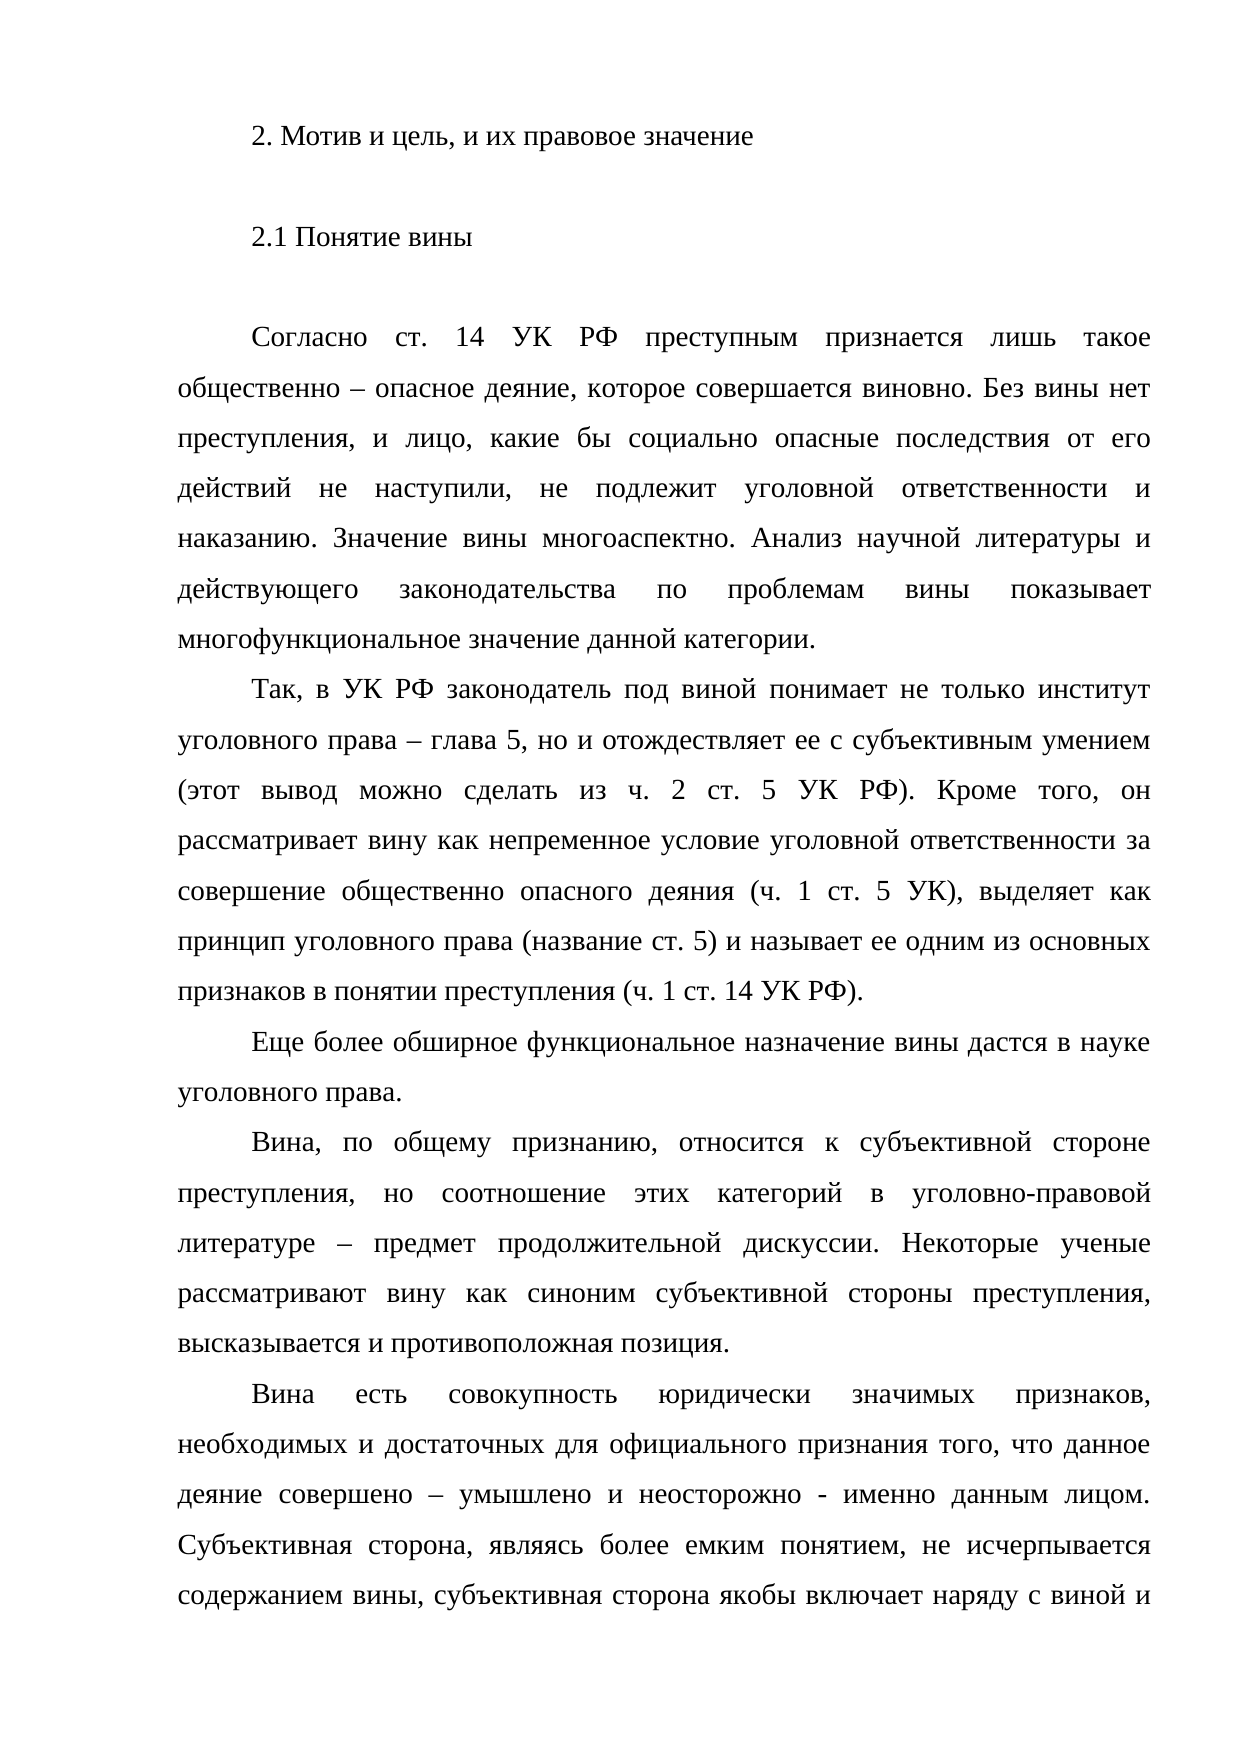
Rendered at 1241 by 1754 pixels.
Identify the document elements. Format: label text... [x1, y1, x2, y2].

text Еще более обширное функциональное назначение вины дастся в науке уголовного права. [177, 1024, 1152, 1108]
subtitle 2. Мотив и цель, и их правовое значение [177, 118, 1152, 152]
subtitle 2.1 Понятие вины [177, 219, 1152, 252]
text Вина, по общему признанию, относится к субъективной стороне преступления, но соотношение этих категорий в уголовно-правовой литературе – предмет продолжительной дискуссии. Некоторые ученые рассматривают вину как синоним субъективной стороны преступления, высказывается и противоположная позиция. [177, 1124, 1152, 1359]
text Согласно ст. 14 УК РФ преступным признается лишь такое общественно – опасное деяние, которое совершается виновно. Без вины нет преступления, и лицо, какие бы социально опасные последствия от его действий не наступили, не подлежит уголовной ответственности и наказанию. Значение вины многоаспектно. Анализ научной литературы и действующего законодательства по проблемам вины показывает многофункциональное значение данной категории. [177, 319, 1152, 655]
text Так, в УК РФ законодатель под виной понимает не только институт уголовного права – глава 5, но и отождествляет ее с субъективным умением (этот вывод можно сделать из ч. 2 ст. 5 УК РФ). Кроме того, он рассматривает вину как непременное условие уголовной ответственности за совершение общественно опасного деяния (ч. 1 ст. 5 УК), выделяет как принцип уголовного права (название ст. 5) и называет ее одним из основных признаков в понятии преступления (ч. 1 ст. 14 УК РФ). [177, 672, 1152, 1007]
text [177, 1376, 1152, 1611]
